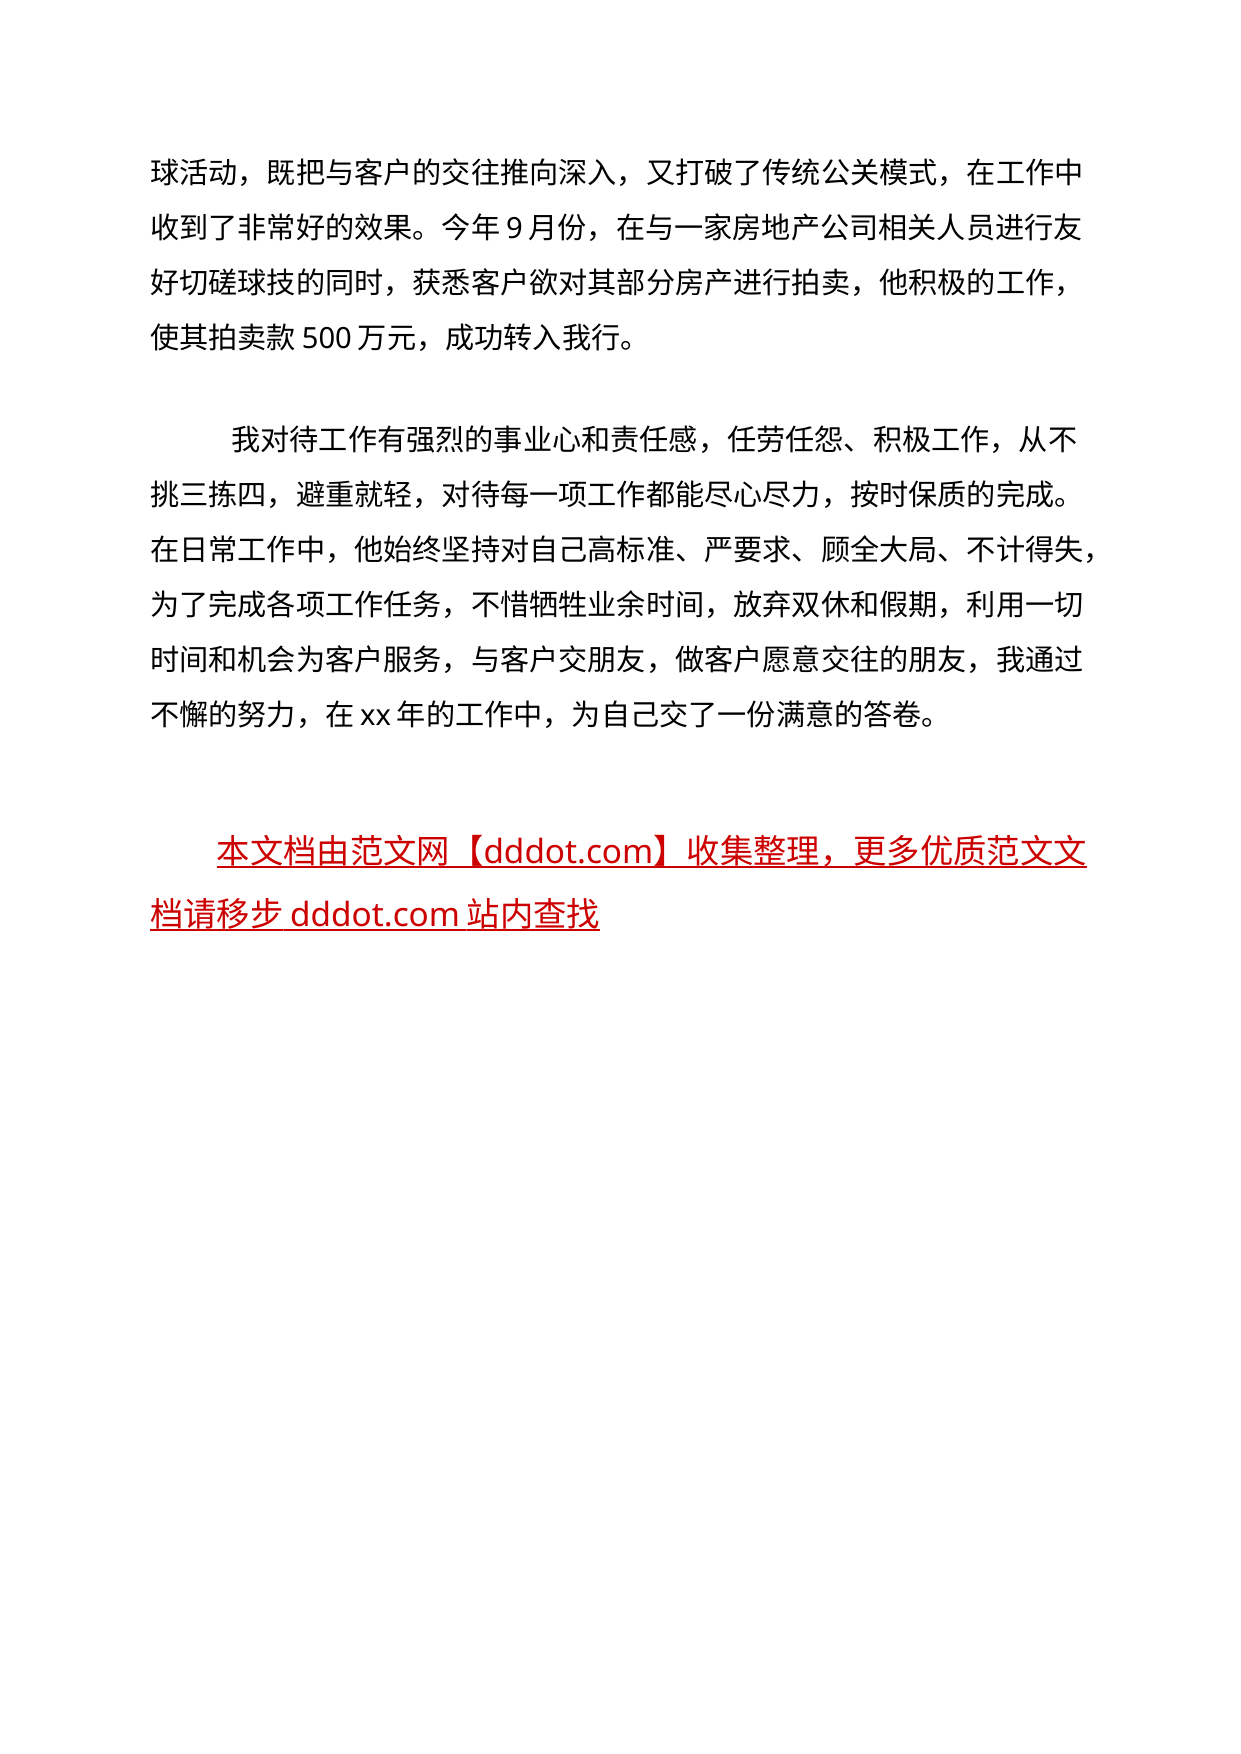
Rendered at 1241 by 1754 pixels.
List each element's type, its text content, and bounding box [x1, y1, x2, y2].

text 本文档由范文网【dddot.com】收集整理，更多优质范文文档请移步dddot.com站内查找 [150, 824, 1090, 936]
text 我对待工作有强烈的事业心和责任感，任劳任怨、积极工作，从不挑三拣四，避重就轻，对待每一项工作都能尽心尽力，按时保质的完成。在日常工作中，他始终坚持对自己高标准、严要求、顾全大局、不计得失，为了完成各项工作任务，不惜牺牲业余时间，放弃双休和假期，利用一切时间和机会为客户服务，与客户交朋友，做客户愿意交往的朋友，我通过不懈的努力，在xx年的工作中，为自己交了一份满意的答卷。 [150, 417, 1090, 734]
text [150, 150, 1090, 357]
